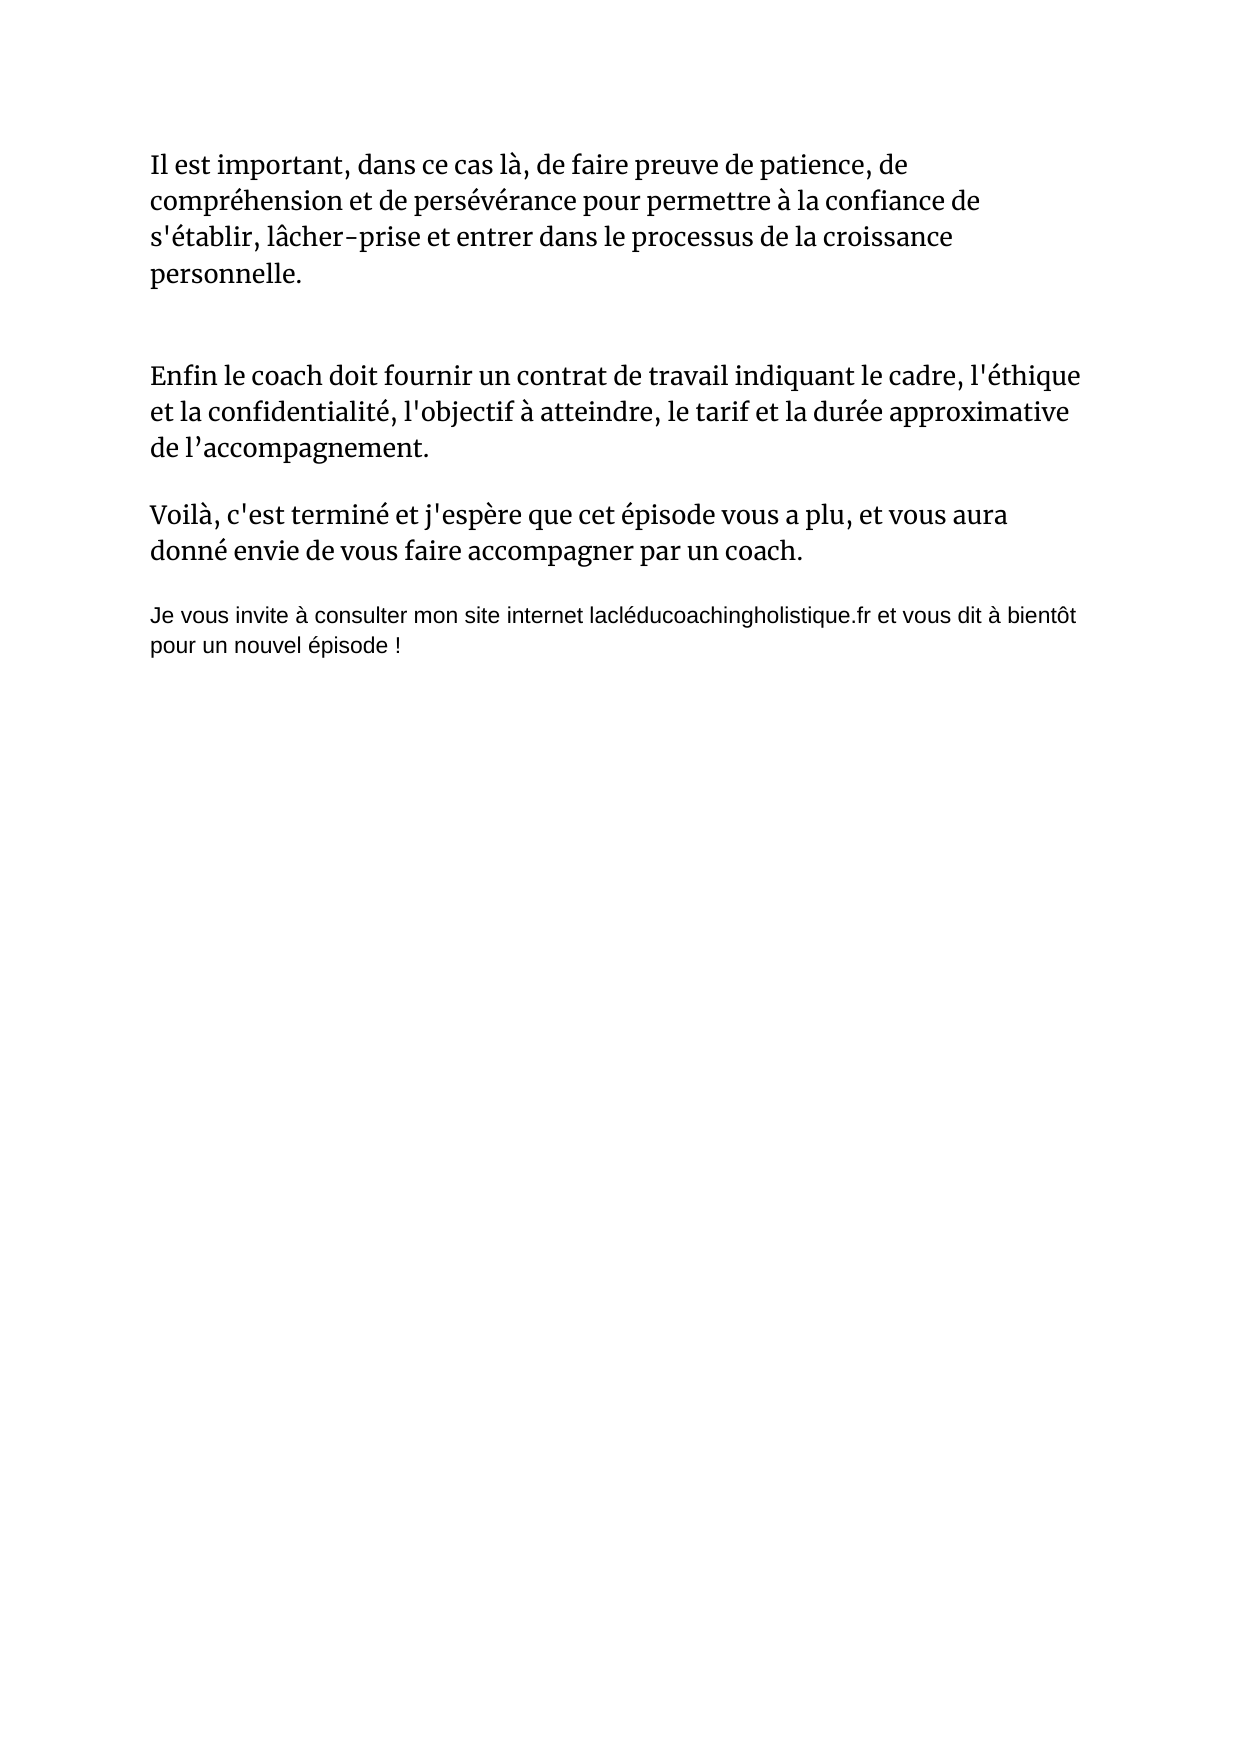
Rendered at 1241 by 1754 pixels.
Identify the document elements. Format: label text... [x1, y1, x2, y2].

text Voilà, c'est terminé et j'espère que cet épisode vous a plu, et vous aura donné envie de vous faire accompagner par un coach. [150, 499, 1090, 567]
text Il est important, dans ce cas là, de faire preuve de patience, de compréhension et de persévérance pour permettre à la confiance de s'établir, lâcher-prise et entrer dans le processus de la croissance personnelle. [150, 150, 1090, 290]
text Je vous invite à consulter mon site internet lacléducoachingholistique.fr et vous dit à bientôt pour un nouvel épisode ! [150, 602, 1090, 659]
text Enfin le coach doit fournir un contrat de travail indiquant le cadre, l'éthique et la confidentialité, l'objectif à atteindre, le tarif et la durée approximative de l’accompagnement. [150, 361, 1090, 465]
